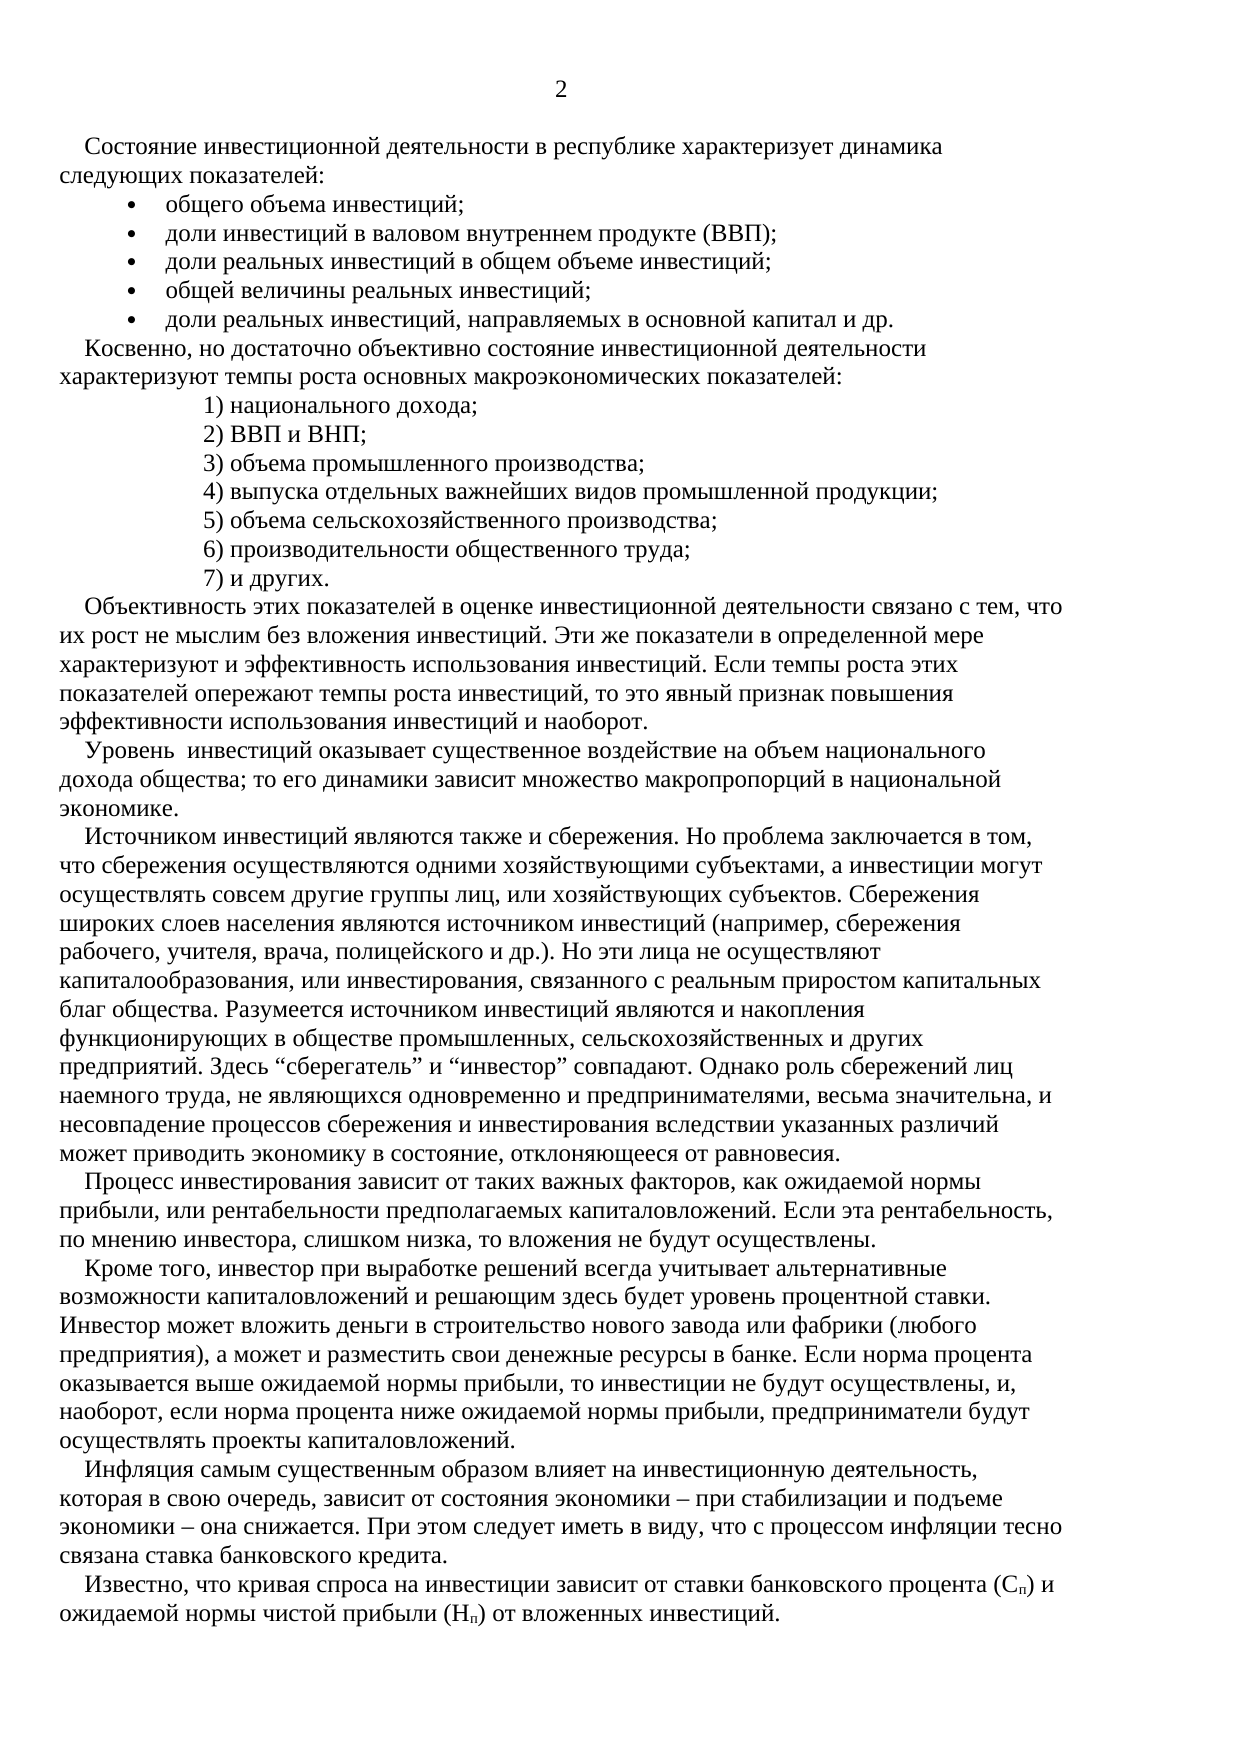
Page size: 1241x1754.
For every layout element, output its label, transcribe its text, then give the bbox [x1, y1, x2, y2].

text 2) ВВП и ВНП; [203, 419, 1063, 448]
text 4) выпуска отдельных важнейших видов промышленной продукции; [203, 476, 1063, 505]
text Процесс инвестирования зависит от таких важных факторов, как ожидаемой нормы прибыли, или рентабельности предполагаемых капиталовложений. Если эта рентабельность, по мнению инвестора, слишком низка, то вложения не будут осуществлены. [59, 1166, 1063, 1253]
list общей величины реальных инвестиций; [128, 275, 1063, 304]
text 1) национального дохода; [203, 390, 1063, 419]
text Объективность этих показателей в оценке инвестиционной деятельности связано с тем, что их рост не мыслим без вложения инвестиций. Эти же показатели в определенной мере характеризуют и эффективность использования инвестиций. Если темпы роста этих показателей опережают темпы роста инвестиций, то это явный признак повышения эффективности использования инвестиций и наоборот. [59, 591, 1063, 735]
text Состояние инвестиционной деятельности в республике характеризует динамика следующих показателей: [59, 131, 1063, 189]
text Источником инвестиций являются также и сбережения. Но проблема заключается в том, что сбережения осуществляются одними хозяйствующими субъектами, а инвестиции могут осуществлять совсем другие группы лиц, или хозяйствующих субъектов. Сбережения широких слоев населения являются источником инвестиций (например, сбережения рабочего, учителя, врача, полицейского и др.). Но эти лица не осуществляют капиталообразования, или инвестирования, связанного с реальным приростом капитальных благ общества. Разумеется источником инвестиций являются и накопления функционирующих в обществе промышленных, сельскохозяйственных и других предприятий. Здесь “сберегатель” и “инвестор” совпадают. Однако роль сбережений лиц наемного труда, не являющихся одновременно и предпринимателями, весьма значительна, и несовпадение процессов сбережения и инвестирования вследствии указанных различий может приводить экономику в состояние, отклоняющееся от равновесия. [59, 821, 1063, 1166]
text Кроме того, инвестор при выработке решений всегда учитывает альтернативные возможности капиталовложений и решающим здесь будет уровень процентной ставки. Инвестор может вложить деньги в строительство нового завода или фабрики (любого предприятия), а может и разместить свои денежные ресурсы в банке. Если норма процента оказывается выше ожидаемой нормы прибыли, то инвестиции не будут осуществлены, и, наоборот, если норма процента ниже ожидаемой нормы прибыли, предприниматели будут осуществлять проекты капиталовложений. [59, 1253, 1063, 1454]
text 3) объема промышленного производства; [203, 448, 1063, 476]
text Инфляция самым существенным образом влияет на инвестиционную деятельность, которая в свою очередь, зависит от состояния экономики – при стабилизации и подъеме экономики – она снижается. При этом следует иметь в виду, что с процессом инфляции тесно связана ставка банковского кредита. [59, 1454, 1063, 1569]
list доли инвестиций в валовом внутреннем продукте (ВВП); [128, 218, 1063, 246]
text 6) производительности общественного труда; [203, 534, 1063, 563]
list доли реальных инвестиций, направляемых в основной капитал и др. [128, 304, 1063, 333]
text 7) и других. [203, 563, 1063, 591]
text 5) объема сельскохозяйственного производства; [203, 505, 1063, 534]
text Уровень инвестиций оказывает существенное воздействие на объем национального дохода общества; то его динамики зависит множество макропропорций в национальной экономике. [59, 735, 1063, 821]
list доли реальных инвестиций в общем объеме инвестиций; [128, 246, 1063, 275]
text Известно, что кривая спроса на инвестиции зависит от ставки банковского процента (Сп) и ожидаемой нормы чистой прибыли (Нп) от вложенных инвестиций. [59, 1569, 1063, 1626]
list общего объема инвестиций; [128, 189, 1063, 218]
text Косвенно, но достаточно объективно состояние инвестиционной деятельности характеризуют темпы роста основных макроэкономических показателей: [59, 333, 1063, 390]
